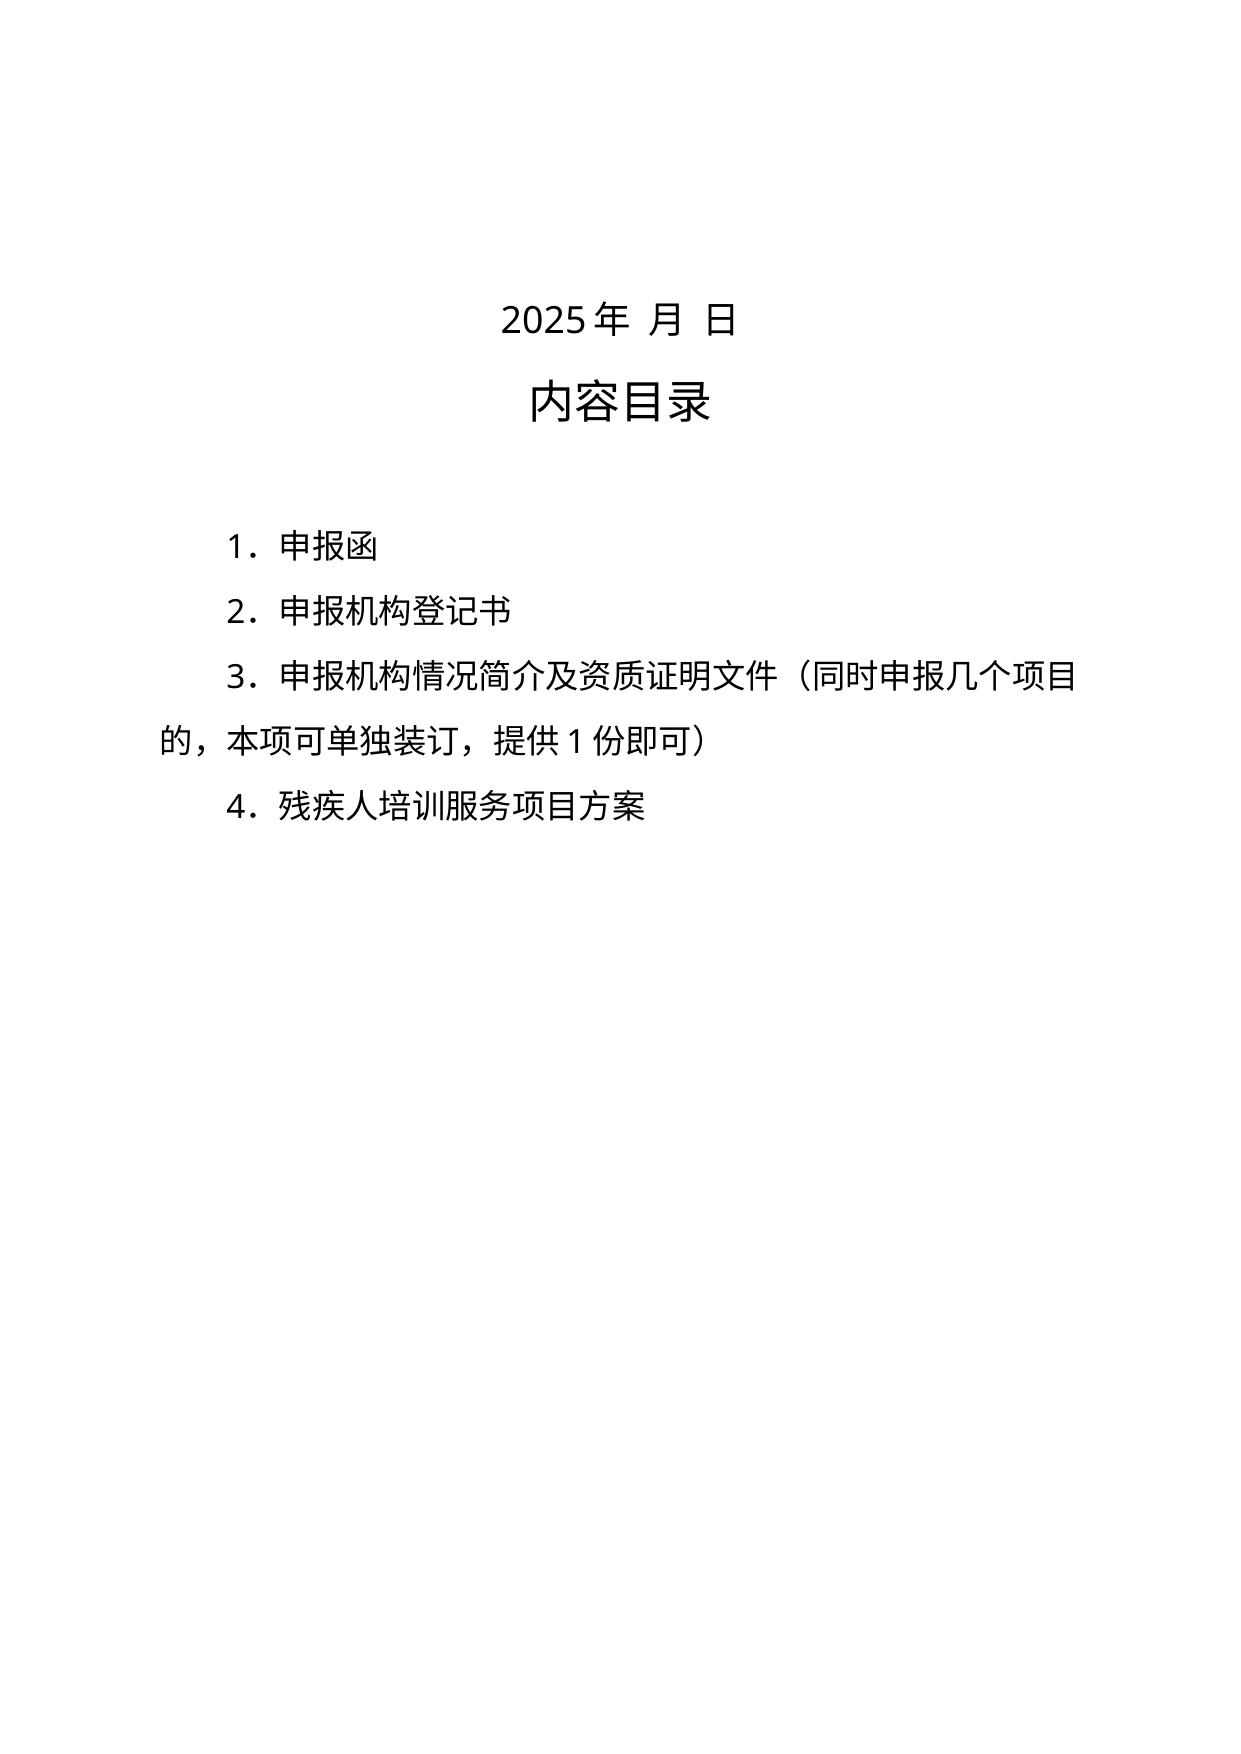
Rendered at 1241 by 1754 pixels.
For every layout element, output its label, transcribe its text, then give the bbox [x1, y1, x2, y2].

text 1．申报函 [159, 512, 1081, 577]
text 4．残疾人培训服务项目方案 [159, 772, 1081, 837]
text 2025年 月 日 [159, 284, 1081, 349]
text 3．申报机构情况简介及资质证明文件（同时申报几个项目的，本项可单独装订，提供1份即可） [159, 642, 1081, 772]
text 内容目录 [159, 349, 1081, 447]
text 2．申报机构登记书 [159, 577, 1081, 642]
